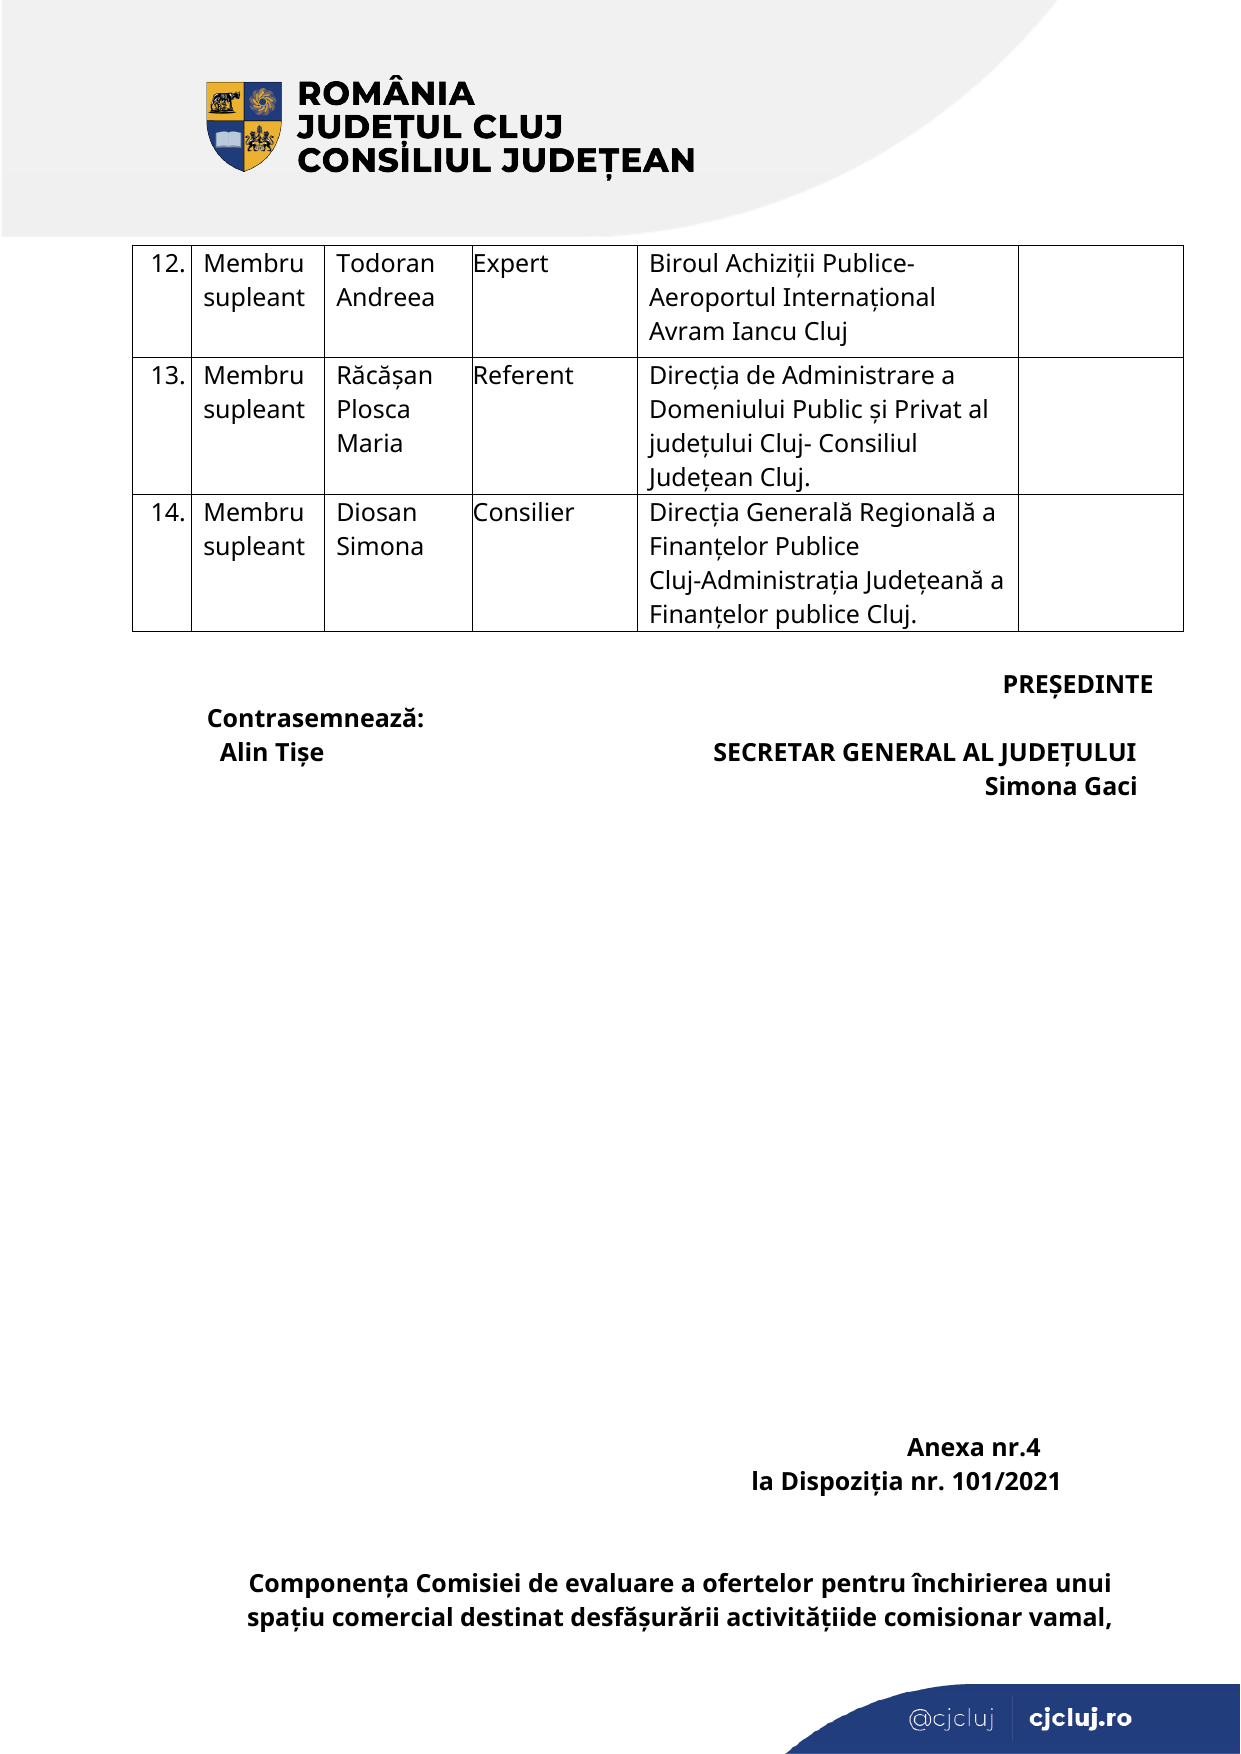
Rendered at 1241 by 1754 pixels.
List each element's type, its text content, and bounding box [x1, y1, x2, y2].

text PREȘEDINTE Contrasemnează: [207, 666, 1153, 734]
table_cell Diosan Simona [325, 495, 472, 631]
picture [206, 75, 694, 181]
table_cell Direcția de Administrare a Domeniului Public și Privat al județului Cluj- Consiliul Județean Cluj. [638, 358, 1018, 494]
table_cell Expert [473, 246, 637, 357]
table_cell Membru supleant [192, 495, 324, 631]
table_cell Membru supleant [192, 358, 324, 494]
table_cell 12. [133, 246, 191, 357]
table_cell Membru supleant [192, 246, 324, 357]
table_cell Direcția Generală Regională a Finanțelor Publice Cluj-Administrația Județeană a Finanțelor publice Cluj. [638, 495, 1018, 631]
table_cell Consilier [473, 495, 637, 631]
table_cell Referent [473, 358, 637, 494]
table_cell [1019, 246, 1183, 357]
picture [784, 1684, 1240, 1754]
table_cell Biroul Achiziții Publice- Aeroportul Internațional Avram Iancu Cluj [638, 246, 1018, 357]
text la Dispoziția nr. 101/2021 [207, 1463, 1153, 1497]
table_cell [1019, 495, 1183, 631]
table_cell [1019, 358, 1183, 494]
table_cell Răcășan Plosca Maria [325, 358, 472, 494]
table_cell 14. [133, 495, 191, 631]
text Anexa nr.4 [207, 1429, 1153, 1463]
text Simona Gaci [207, 768, 1153, 802]
text Alin Tișe SECRETAR GENERAL AL JUDEȚULUI [207, 734, 1153, 768]
table_cell Todoran Andreea [325, 246, 472, 357]
table_cell 13. [133, 358, 191, 494]
